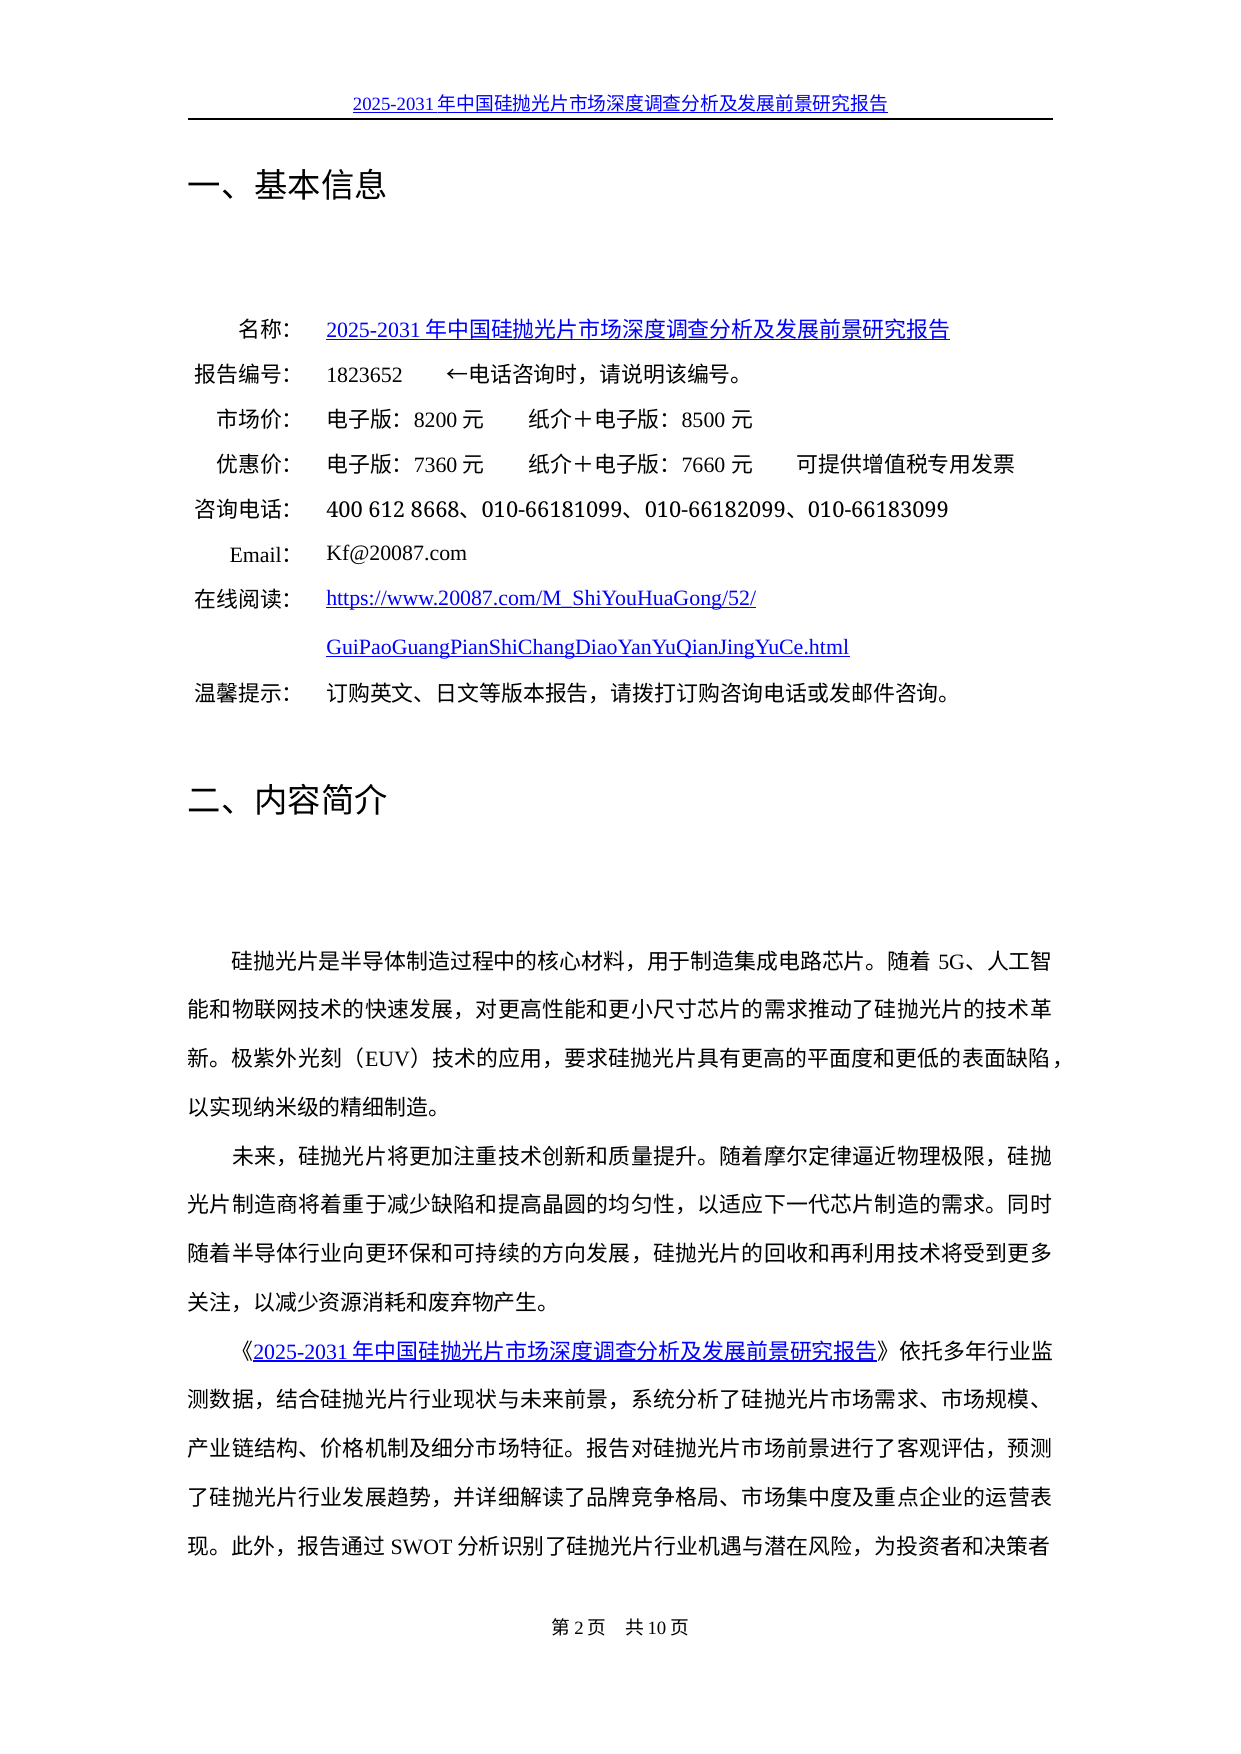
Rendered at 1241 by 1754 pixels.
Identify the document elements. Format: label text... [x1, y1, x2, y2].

table_cell 报告编号： [167, 357, 315, 402]
table_header 2025-2031年中国硅抛光片市场深度调查分析及发展前景研究报告 [315, 312, 1073, 357]
table_cell [315, 582, 1073, 675]
table_cell Email： [167, 537, 315, 582]
table_cell 电子版：8200 元 纸介＋电子版：8500 元 [315, 402, 1073, 447]
table_cell 在线阅读： [167, 582, 315, 675]
table_cell 400 612 8668、010-66181099、010-66182099、010-66183099 [315, 492, 1073, 537]
table_cell 市场价： [167, 402, 315, 447]
table_cell 订购英文、日文等版本报告，请拨打订购咨询电话或发邮件咨询。 [315, 675, 1073, 720]
title 二、内容简介 [187, 766, 1053, 831]
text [187, 943, 1053, 1561]
table_cell 优惠价： [167, 447, 315, 492]
table_cell Kf@20087.com [315, 537, 1073, 582]
table_cell 电子版：7360 元 纸介＋电子版：7660 元 可提供增值税专用发票 [315, 447, 1073, 492]
table_cell 1823652 ←电话咨询时，请说明该编号。 [315, 357, 1073, 402]
table_cell 温馨提示： [167, 675, 315, 720]
table_header 名称： [167, 312, 315, 357]
table_cell 咨询电话： [167, 492, 315, 537]
title 一、基本信息 [187, 150, 1053, 215]
